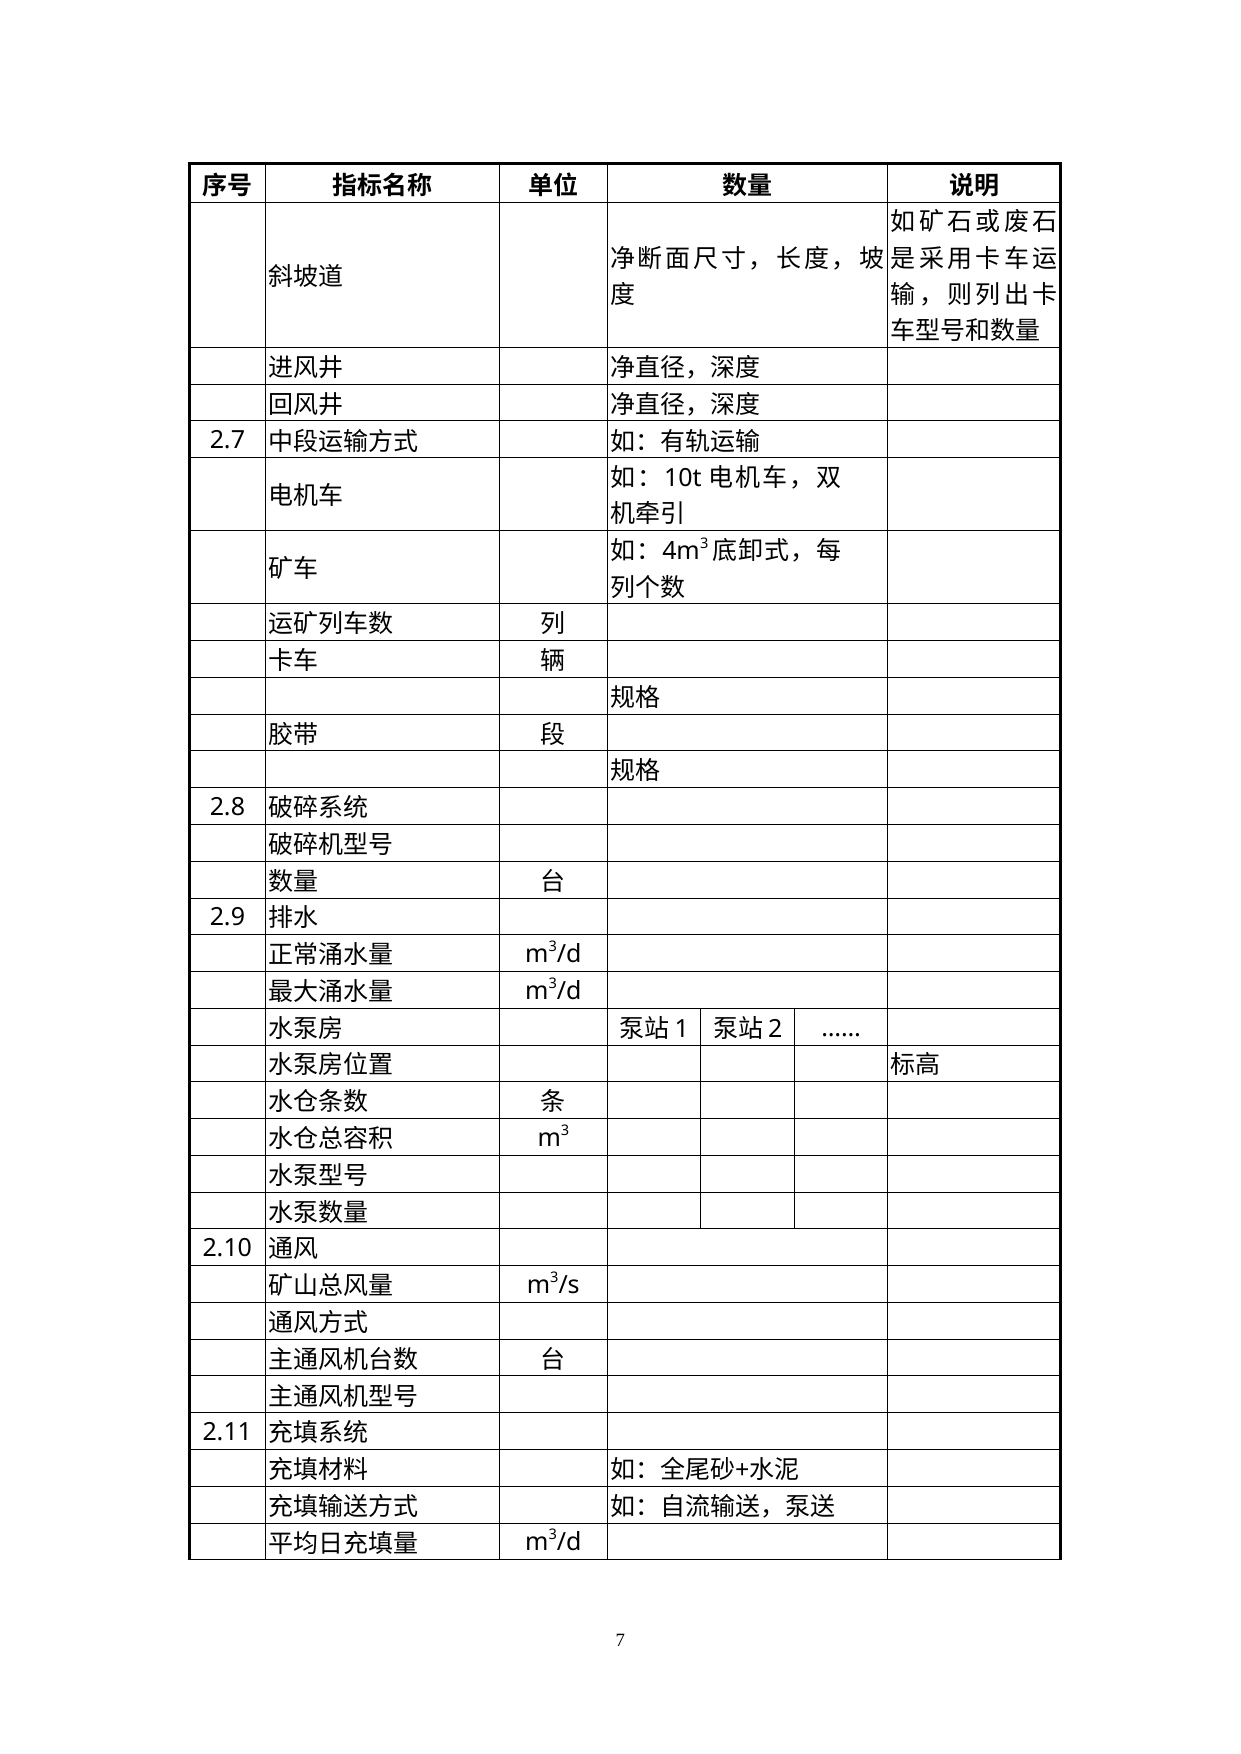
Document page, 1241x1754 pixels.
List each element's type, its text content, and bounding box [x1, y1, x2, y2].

table_cell 水泵房 [266, 1009, 499, 1044]
table_cell 卡车 [266, 641, 499, 677]
table_cell 2.9 [191, 899, 265, 934]
table_cell 水泵数量 [266, 1193, 499, 1228]
table_cell [191, 972, 265, 1008]
table_cell 如：4m3底卸式，每列个数 [608, 531, 887, 603]
table_cell 矿山总风量 [266, 1266, 499, 1302]
table_cell [608, 1303, 887, 1339]
table_cell [608, 825, 887, 861]
table_cell [608, 1046, 700, 1081]
table_cell 台 [500, 1340, 607, 1375]
table_cell [701, 1156, 794, 1192]
table_cell [888, 604, 1059, 640]
table_cell 通风 [266, 1229, 499, 1265]
table_cell 如：全尾砂+水泥 [608, 1450, 887, 1486]
table_cell [888, 458, 1059, 530]
table_cell 水仓条数 [266, 1082, 499, 1118]
table_cell 破碎机型号 [266, 825, 499, 861]
table_cell 通风方式 [266, 1303, 499, 1339]
table_cell [888, 1413, 1059, 1449]
table_cell [500, 751, 607, 787]
table_cell [888, 1082, 1059, 1118]
table_cell [191, 1046, 265, 1081]
table_cell [191, 385, 265, 420]
table_cell [500, 421, 607, 457]
table_cell 规格 [608, 678, 887, 713]
table_header 指标名称 [266, 165, 499, 201]
table_cell [500, 1487, 607, 1522]
table_cell [191, 1119, 265, 1155]
table_cell [888, 385, 1059, 420]
table_cell 辆 [500, 641, 607, 677]
table_cell [191, 458, 265, 530]
table_cell [795, 1156, 887, 1192]
table_cell [266, 751, 499, 787]
table_cell [888, 1009, 1059, 1044]
table_cell [795, 1046, 887, 1081]
table_cell [888, 641, 1059, 677]
table_cell 2.7 [191, 421, 265, 457]
table_cell [191, 1266, 265, 1302]
table_cell [888, 421, 1059, 457]
table_cell [888, 1266, 1059, 1302]
table_cell 列 [500, 604, 607, 640]
table_cell 泵站2 [701, 1009, 794, 1044]
table_cell [191, 862, 265, 897]
table_cell [795, 1082, 887, 1118]
table_cell [888, 531, 1059, 603]
table_cell [191, 1487, 265, 1522]
table_cell m3/s [500, 1266, 607, 1302]
table_cell [888, 825, 1059, 861]
table_cell [701, 1046, 794, 1081]
table_cell m3/d [500, 1524, 607, 1559]
table_cell 如矿石或废石是采用卡车运输，则列出卡车型号和数量 [888, 203, 1059, 347]
table_cell [608, 899, 887, 934]
table_cell [191, 678, 265, 713]
table_cell 净直径，深度 [608, 385, 887, 420]
table_cell m3/d [500, 935, 607, 971]
table_cell 主通风机台数 [266, 1340, 499, 1375]
table_cell …… [795, 1009, 887, 1044]
table_cell [888, 1303, 1059, 1339]
table_cell [191, 1082, 265, 1118]
table_cell 充填输送方式 [266, 1487, 499, 1522]
table_cell [500, 825, 607, 861]
table_cell 净直径，深度 [608, 348, 887, 384]
table_cell [191, 1340, 265, 1375]
table_cell [500, 385, 607, 420]
table_cell [888, 788, 1059, 824]
table_cell [191, 935, 265, 971]
table_cell [191, 1450, 265, 1486]
table_cell [500, 678, 607, 713]
table_cell 水仓总容积 [266, 1119, 499, 1155]
table_cell [500, 203, 607, 347]
table_cell [888, 972, 1059, 1008]
table_cell [500, 1046, 607, 1081]
table_cell [191, 1524, 265, 1559]
table_cell 正常涌水量 [266, 935, 499, 971]
table_cell [608, 604, 887, 640]
table_cell 平均日充填量 [266, 1524, 499, 1559]
table_cell [608, 935, 887, 971]
table_cell [608, 1119, 700, 1155]
table_cell [701, 1193, 794, 1228]
table_cell 台 [500, 862, 607, 897]
table_cell 胶带 [266, 715, 499, 750]
table_cell [701, 1082, 794, 1118]
table_cell 电机车 [266, 458, 499, 530]
table_cell 标高 [888, 1046, 1059, 1081]
table_cell 主通风机型号 [266, 1376, 499, 1412]
table_cell [608, 1376, 887, 1412]
table_cell m3/d [500, 972, 607, 1008]
table_cell [500, 1376, 607, 1412]
table_cell [608, 641, 887, 677]
table_cell [191, 1009, 265, 1044]
table_cell 充填系统 [266, 1413, 499, 1449]
table_cell [608, 1156, 700, 1192]
table_cell [500, 1009, 607, 1044]
table_cell [888, 715, 1059, 750]
table_cell [608, 1193, 700, 1228]
table_cell 规格 [608, 751, 887, 787]
table_cell 数量 [266, 862, 499, 897]
table_cell 水泵型号 [266, 1156, 499, 1192]
table_cell [500, 348, 607, 384]
table_cell 2.11 [191, 1413, 265, 1449]
table_cell [795, 1119, 887, 1155]
table_cell [500, 899, 607, 934]
table_cell [608, 1340, 887, 1375]
table_cell [888, 678, 1059, 713]
table_cell [500, 458, 607, 530]
table_cell [888, 1524, 1059, 1559]
table_cell 中段运输方式 [266, 421, 499, 457]
table_cell [888, 1376, 1059, 1412]
table_cell [500, 1303, 607, 1339]
table_cell 如：10t电机车，双机牵引 [608, 458, 887, 530]
table_cell [608, 1229, 887, 1265]
table_header 说明 [888, 165, 1059, 201]
table_cell [191, 641, 265, 677]
table_cell [888, 899, 1059, 934]
table_cell [500, 1413, 607, 1449]
table_cell 破碎系统 [266, 788, 499, 824]
table_cell 如：有轨运输 [608, 421, 887, 457]
table_cell 最大涌水量 [266, 972, 499, 1008]
table_cell 充填材料 [266, 1450, 499, 1486]
table_cell [500, 1450, 607, 1486]
table_cell [500, 1229, 607, 1265]
table_cell [191, 825, 265, 861]
table_cell [888, 935, 1059, 971]
table_cell [888, 1156, 1059, 1192]
table_cell [608, 862, 887, 897]
table_cell [701, 1119, 794, 1155]
table_cell [191, 604, 265, 640]
table_cell [191, 1303, 265, 1339]
table_header 数量 [608, 165, 887, 201]
table_cell 泵站1 [608, 1009, 700, 1044]
table_cell [608, 1524, 887, 1559]
table_cell [191, 751, 265, 787]
table_cell 运矿列车数 [266, 604, 499, 640]
table_cell [608, 788, 887, 824]
table_cell [608, 1266, 887, 1302]
table_cell 水泵房位置 [266, 1046, 499, 1081]
table_cell [888, 1193, 1059, 1228]
table_cell 回风井 [266, 385, 499, 420]
table_cell [500, 1156, 607, 1192]
table_header 单位 [500, 165, 607, 201]
table_cell [888, 348, 1059, 384]
table_cell [888, 1119, 1059, 1155]
table_cell [888, 1340, 1059, 1375]
table_cell 排水 [266, 899, 499, 934]
table_cell 2.8 [191, 788, 265, 824]
table_cell [500, 788, 607, 824]
table_cell [500, 1193, 607, 1228]
table_cell [608, 1413, 887, 1449]
table_cell [888, 1450, 1059, 1486]
table_cell [888, 751, 1059, 787]
table_cell [608, 715, 887, 750]
table_cell [191, 1193, 265, 1228]
table_cell [500, 531, 607, 603]
table_cell 进风井 [266, 348, 499, 384]
table_cell 条 [500, 1082, 607, 1118]
table_cell 斜坡道 [266, 203, 499, 347]
table_cell 矿车 [266, 531, 499, 603]
table_cell [191, 348, 265, 384]
table_cell [191, 203, 265, 347]
table_cell [888, 1229, 1059, 1265]
table_cell [888, 862, 1059, 897]
table_cell [191, 1376, 265, 1412]
table_cell [795, 1193, 887, 1228]
table_cell [888, 1487, 1059, 1522]
table_cell [266, 678, 499, 713]
table_cell 2.10 [191, 1229, 265, 1265]
table_header 序号 [191, 165, 265, 201]
table_cell 段 [500, 715, 607, 750]
table_cell [608, 1082, 700, 1118]
table_cell m3 [500, 1119, 607, 1155]
table_cell [191, 715, 265, 750]
table_cell [608, 972, 887, 1008]
table_cell [191, 531, 265, 603]
table_cell 如：自流输送，泵送 [608, 1487, 887, 1522]
table_cell [191, 1156, 265, 1192]
table_cell 净断面尺寸，长度，坡度 [608, 203, 887, 347]
